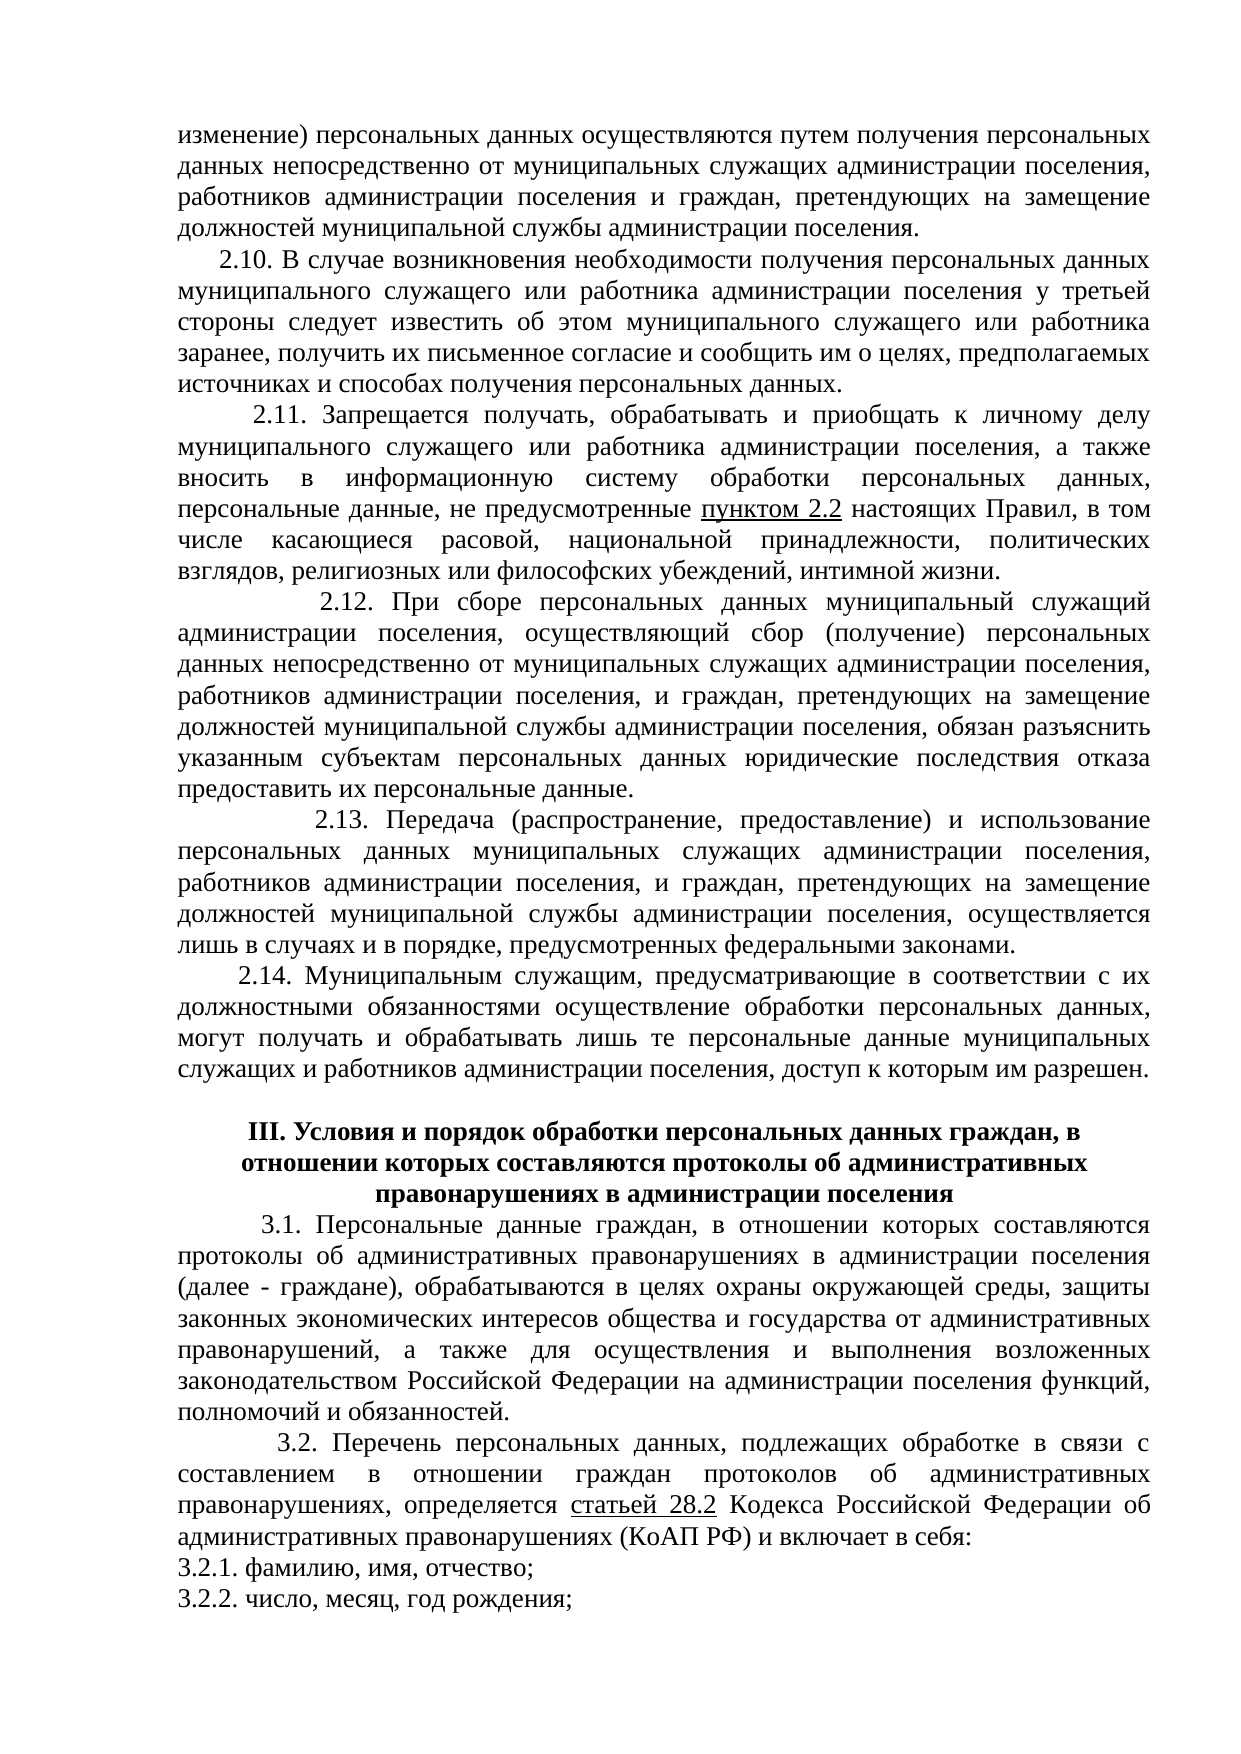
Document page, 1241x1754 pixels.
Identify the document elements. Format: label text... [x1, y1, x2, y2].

text 3.1. Персональные данные граждан, в отношении которых составляются протоколы об административных правонарушениях в администрации поселения (далее - граждане), обрабатываются в целях охраны окружающей среды, защиты законных экономических интересов общества и государства от административных правонарушений, а также для осуществления и выполнения возложенных законодательством Российской Федерации на администрации поселения функций, полномочий и обязанностей. [177, 1208, 1152, 1426]
text 2.12. При сборе персональных данных муниципальный служащий администрации поселения, осуществляющий сбор (получение) персональных данных непосредственно от муниципальных служащих администрации поселения, работников администрации поселения, и граждан, претендующих на замещение должностей муниципальной службы администрации поселения, обязан разъяснить указанным субъектам персональных данных юридические последствия отказа предоставить их персональные данные. [177, 585, 1152, 803]
text III. Условия и порядок обработки персональных данных граждан, в отношении которых составляются протоколы об административных правонарушениях в администрации поселения [177, 1115, 1152, 1208]
text 2.10. В случае возникновения необходимости получения персональных данных муниципального служащего или работника администрации поселения у третьей стороны следует известить об этом муниципального служащего или работника заранее, получить их письменное согласие и сообщить им о целях, предполагаемых источниках и способах получения персональных данных. [177, 243, 1152, 398]
text 3.2.1. фамилию, имя, отчество; [177, 1551, 1152, 1582]
text 2.14. Муниципальным служащим, предусматривающие в соответствии с их должностными обязанностями осуществление обработки персональных данных, могут получать и обрабатывать лишь те персональные данные муниципальных служащих и работников администрации поселения, доступ к которым им разрешен. [177, 959, 1152, 1084]
text 2.13. Передача (распространение, предоставление) и использование персональных данных муниципальных служащих администрации поселения, работников администрации поселения, и граждан, претендующих на замещение должностей муниципальной службы администрации поселения, осуществляется лишь в случаях и в порядке, предусмотренных федеральными законами. [177, 803, 1152, 959]
text 3.2. Перечень персональных данных, подлежащих обработке в связи с составлением в отношении граждан протоколов об административных правонарушениях, определяется статьей 28.2 Кодекса Российской Федерации об административных правонарушениях (КоАП РФ) и включает в себя: [177, 1426, 1152, 1551]
text 2.11. Запрещается получать, обрабатывать и приобщать к личному делу муниципального служащего или работника администрации поселения, а также вносить в информационную систему обработки персональных данных, персональные данные, не предусмотренные пунктом 2.2 настоящих Правил, в том числе касающиеся расовой, национальной принадлежности, политических взглядов, религиозных или философских убеждений, интимной жизни. [177, 398, 1152, 585]
text 3.2.2. число, месяц, год рождения; [177, 1582, 1152, 1613]
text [177, 118, 1152, 243]
